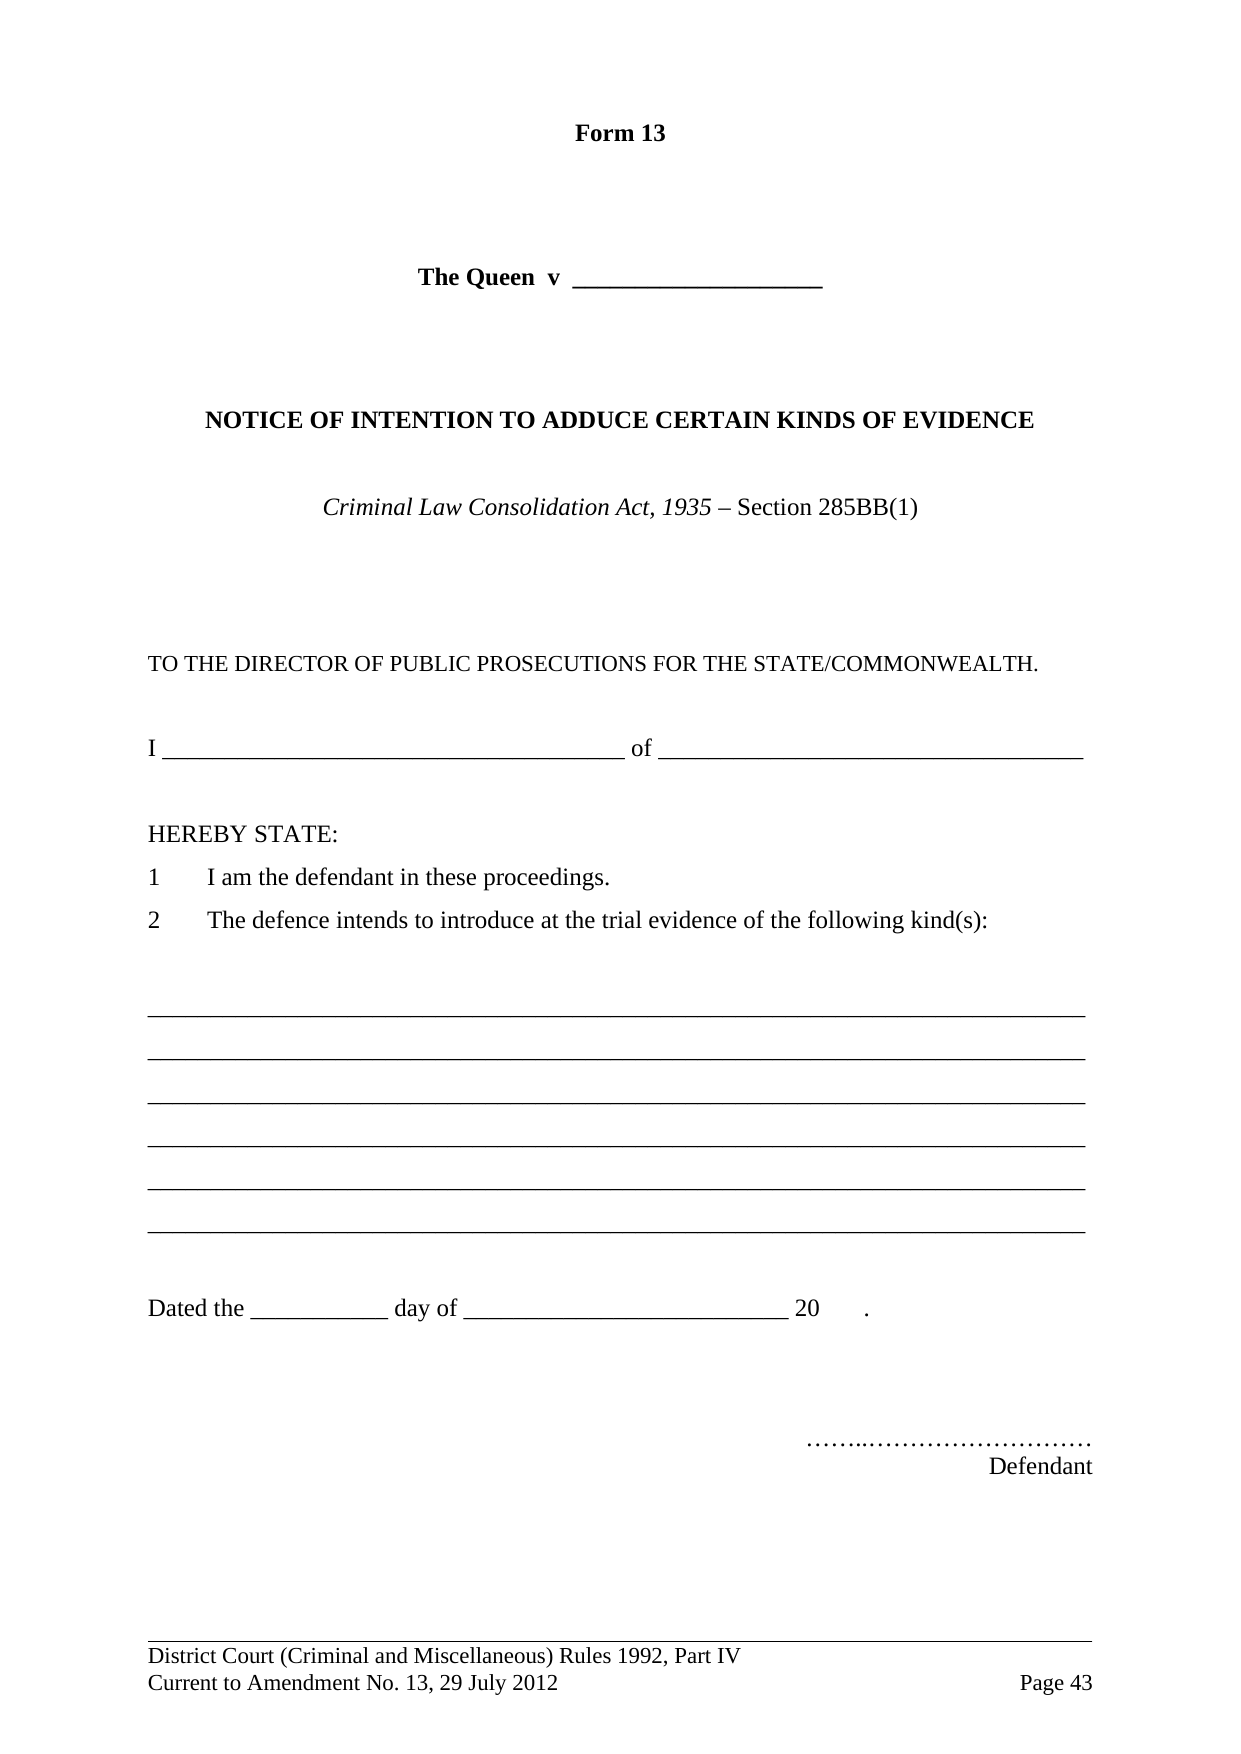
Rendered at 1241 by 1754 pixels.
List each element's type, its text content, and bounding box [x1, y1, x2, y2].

text I _____________________________________ of __________________________________ [148, 733, 1092, 761]
text ___________________________________________________________________________ [148, 1164, 1092, 1193]
text Form 13 [148, 118, 1092, 147]
text 1 I am the defendant in these proceedings. [148, 862, 1092, 891]
text 2 The defence intends to introduce at the trial evidence of the following kind(s): [148, 905, 1092, 934]
text ___________________________________________________________________________ [148, 1121, 1092, 1149]
text Dated the ___________ day of __________________________ 20 . [148, 1293, 1092, 1322]
text Defendant [148, 1451, 1092, 1480]
text ___________________________________________________________________________ [148, 1207, 1092, 1236]
text The Queen v ____________________ [148, 262, 1092, 291]
text ___________________________________________________________________________ [148, 1034, 1092, 1063]
text Criminal Law Consolidation Act, 1935 – Section 285BB(1) [148, 492, 1092, 521]
text NOTICE OF INTENTION TO ADDUCE CERTAIN KINDS OF EVIDENCE [148, 406, 1092, 434]
text TO THE DIRECTOR OF PUBLIC PROSECUTIONS FOR THE STATE/COMMONWEALTH. [148, 650, 1092, 676]
text ___________________________________________________________________________ [148, 1078, 1092, 1106]
text HEREBY STATE: [148, 819, 1092, 848]
text ……..……………………… [148, 1423, 1092, 1451]
text ___________________________________________________________________________ [148, 991, 1092, 1020]
